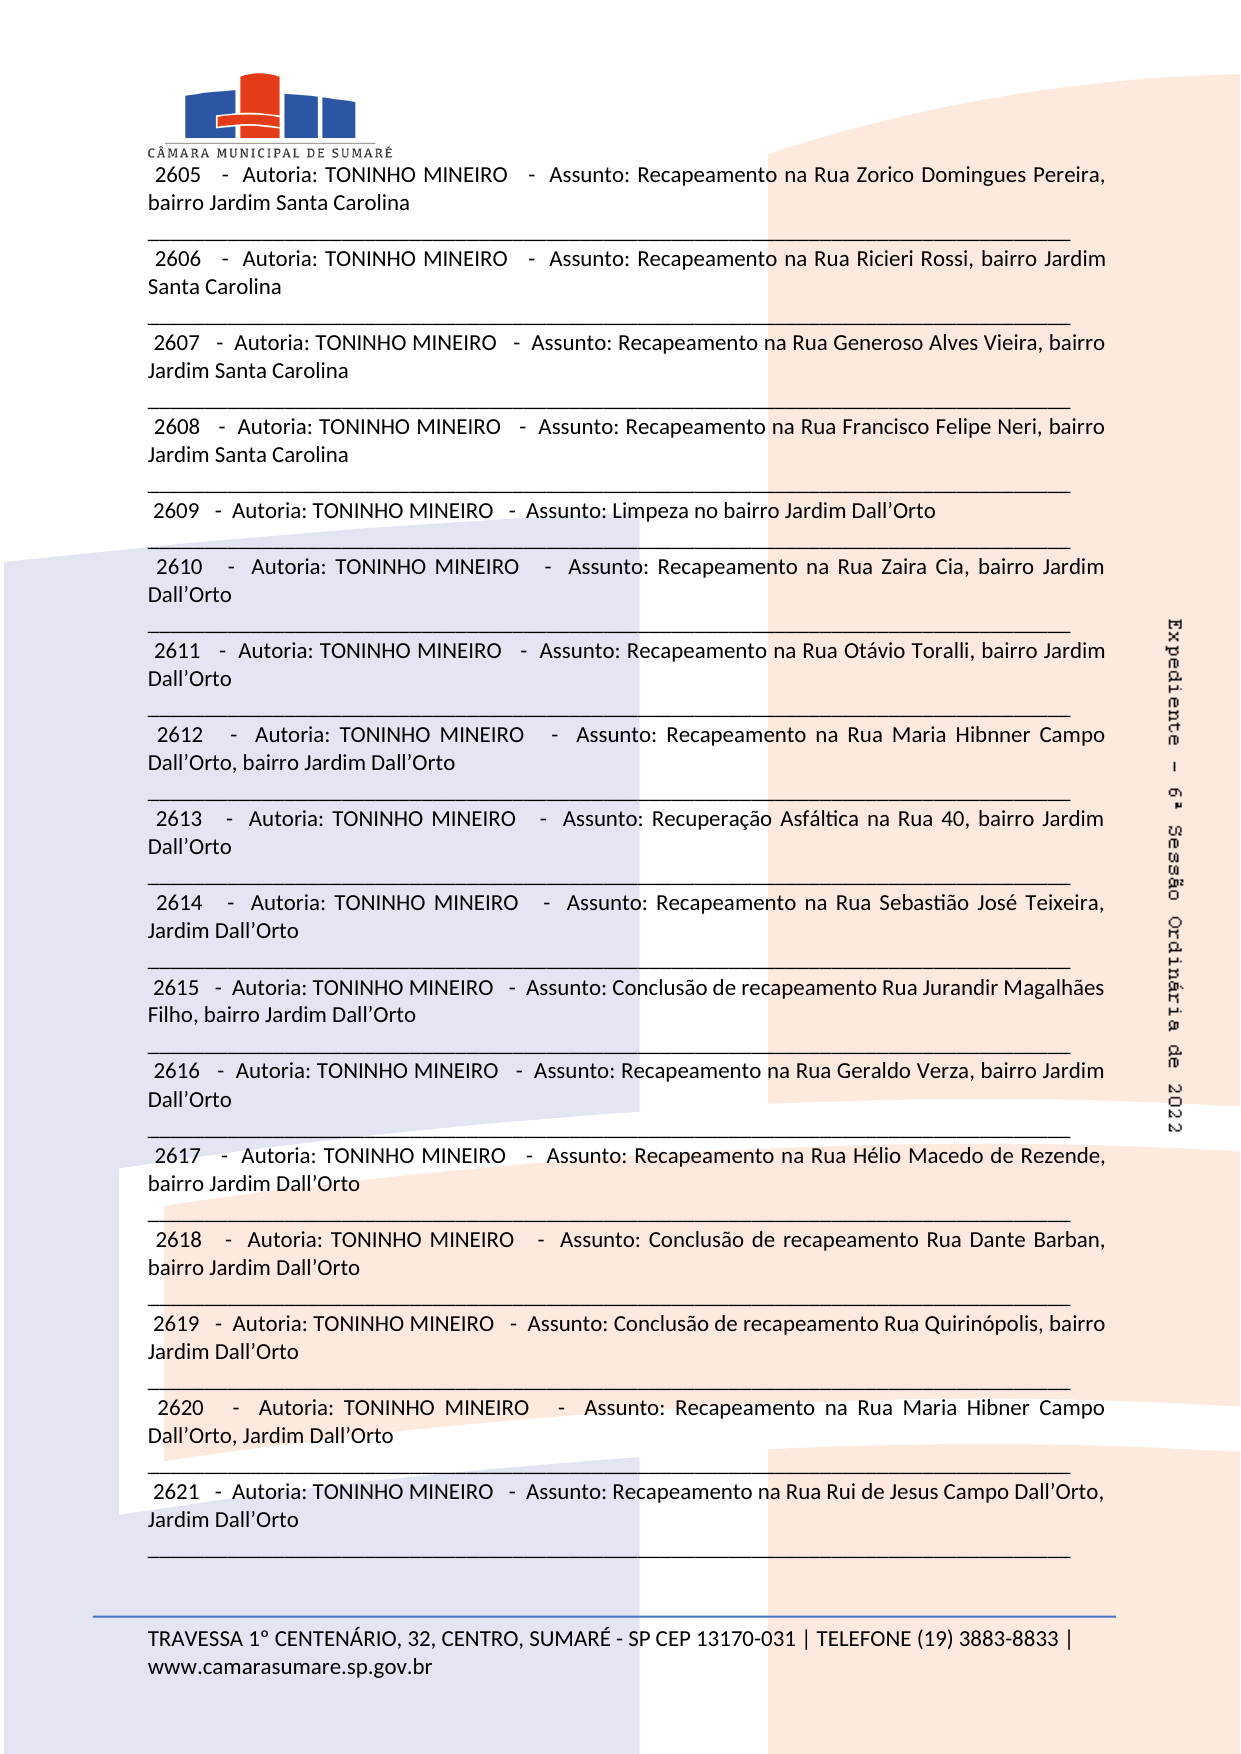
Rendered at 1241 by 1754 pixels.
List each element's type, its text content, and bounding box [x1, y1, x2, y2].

text _________________________________________________________________________________ [148, 1281, 1107, 1309]
text 2614 - Autoria: TONINHO MINEIRO - Assunto: Recapeamento na Rua Sebastião José Teixeira, Jardim Dall’Orto [148, 888, 1107, 944]
text _________________________________________________________________________________ [148, 216, 1107, 244]
text _________________________________________________________________________________ [148, 861, 1107, 888]
text 2610 - Autoria: TONINHO MINEIRO - Assunto: Recapeamento na Rua Zaira Cia, bairro Jardim Dall’Orto [148, 552, 1107, 608]
picture [147, 73, 394, 160]
text 2615 - Autoria: TONINHO MINEIRO - Assunto: Conclusão de recapeamento Rua Jurandir Magalhães Filho, bairro Jardim Dall’Orto [148, 973, 1107, 1029]
text _________________________________________________________________________________ [148, 1533, 1107, 1561]
text _________________________________________________________________________________ [148, 608, 1107, 636]
text _________________________________________________________________________________ [148, 384, 1107, 412]
text 2606 - Autoria: TONINHO MINEIRO - Assunto: Recapeamento na Rua Ricieri Rossi, bairro Jardim Santa Carolina [148, 244, 1107, 300]
text 2616 - Autoria: TONINHO MINEIRO - Assunto: Recapeamento na Rua Geraldo Verza, bairro Jardim Dall’Orto [148, 1057, 1107, 1113]
text 2618 - Autoria: TONINHO MINEIRO - Assunto: Conclusão de recapeamento Rua Dante Barban, bairro Jardim Dall’Orto [148, 1225, 1107, 1281]
text _________________________________________________________________________________ [148, 1029, 1107, 1057]
text 2621 - Autoria: TONINHO MINEIRO - Assunto: Recapeamento na Rua Rui de Jesus Campo Dall’Orto, Jardim Dall’Orto [148, 1477, 1107, 1533]
text 2612 - Autoria: TONINHO MINEIRO - Assunto: Recapeamento na Rua Maria Hibnner Campo Dall’Orto, bairro Jardim Dall’Orto [148, 720, 1107, 776]
text _________________________________________________________________________________ [148, 524, 1107, 552]
text 2611 - Autoria: TONINHO MINEIRO - Assunto: Recapeamento na Rua Otávio Toralli, bairro Jardim Dall’Orto [148, 636, 1107, 692]
text _________________________________________________________________________________ [148, 1197, 1107, 1225]
text _________________________________________________________________________________ [148, 300, 1107, 328]
text 2607 - Autoria: TONINHO MINEIRO - Assunto: Recapeamento na Rua Generoso Alves Vieira, bairro Jardim Santa Carolina [148, 328, 1107, 384]
text _________________________________________________________________________________ [148, 944, 1107, 973]
text 2613 - Autoria: TONINHO MINEIRO - Assunto: Recuperação Asfáltica na Rua 40, bairro Jardim Dall’Orto [148, 804, 1107, 861]
text 2608 - Autoria: TONINHO MINEIRO - Assunto: Recapeamento na Rua Francisco Felipe Neri, bairro Jardim Santa Carolina [148, 412, 1107, 468]
text 2605 - Autoria: TONINHO MINEIRO - Assunto: Recapeamento na Rua Zorico Domingues Pereira, bairro Jardim Santa Carolina [148, 160, 1107, 216]
text _________________________________________________________________________________ [148, 692, 1107, 720]
picture [1142, 616, 1205, 1138]
text 2620 - Autoria: TONINHO MINEIRO - Assunto: Recapeamento na Rua Maria Hibner Campo Dall’Orto, Jardim Dall’Orto [148, 1393, 1107, 1449]
text _________________________________________________________________________________ [148, 776, 1107, 804]
text _________________________________________________________________________________ [148, 1365, 1107, 1393]
text 2619 - Autoria: TONINHO MINEIRO - Assunto: Conclusão de recapeamento Rua Quirinópolis, bairro Jardim Dall’Orto [148, 1309, 1107, 1365]
text _________________________________________________________________________________ [148, 1113, 1107, 1141]
text 2609 - Autoria: TONINHO MINEIRO - Assunto: Limpeza no bairro Jardim Dall’Orto [148, 496, 1107, 524]
text 2617 - Autoria: TONINHO MINEIRO - Assunto: Recapeamento na Rua Hélio Macedo de Rezende, bairro Jardim Dall’Orto [148, 1141, 1107, 1197]
text _________________________________________________________________________________ [148, 1449, 1107, 1477]
text _________________________________________________________________________________ [148, 468, 1107, 496]
